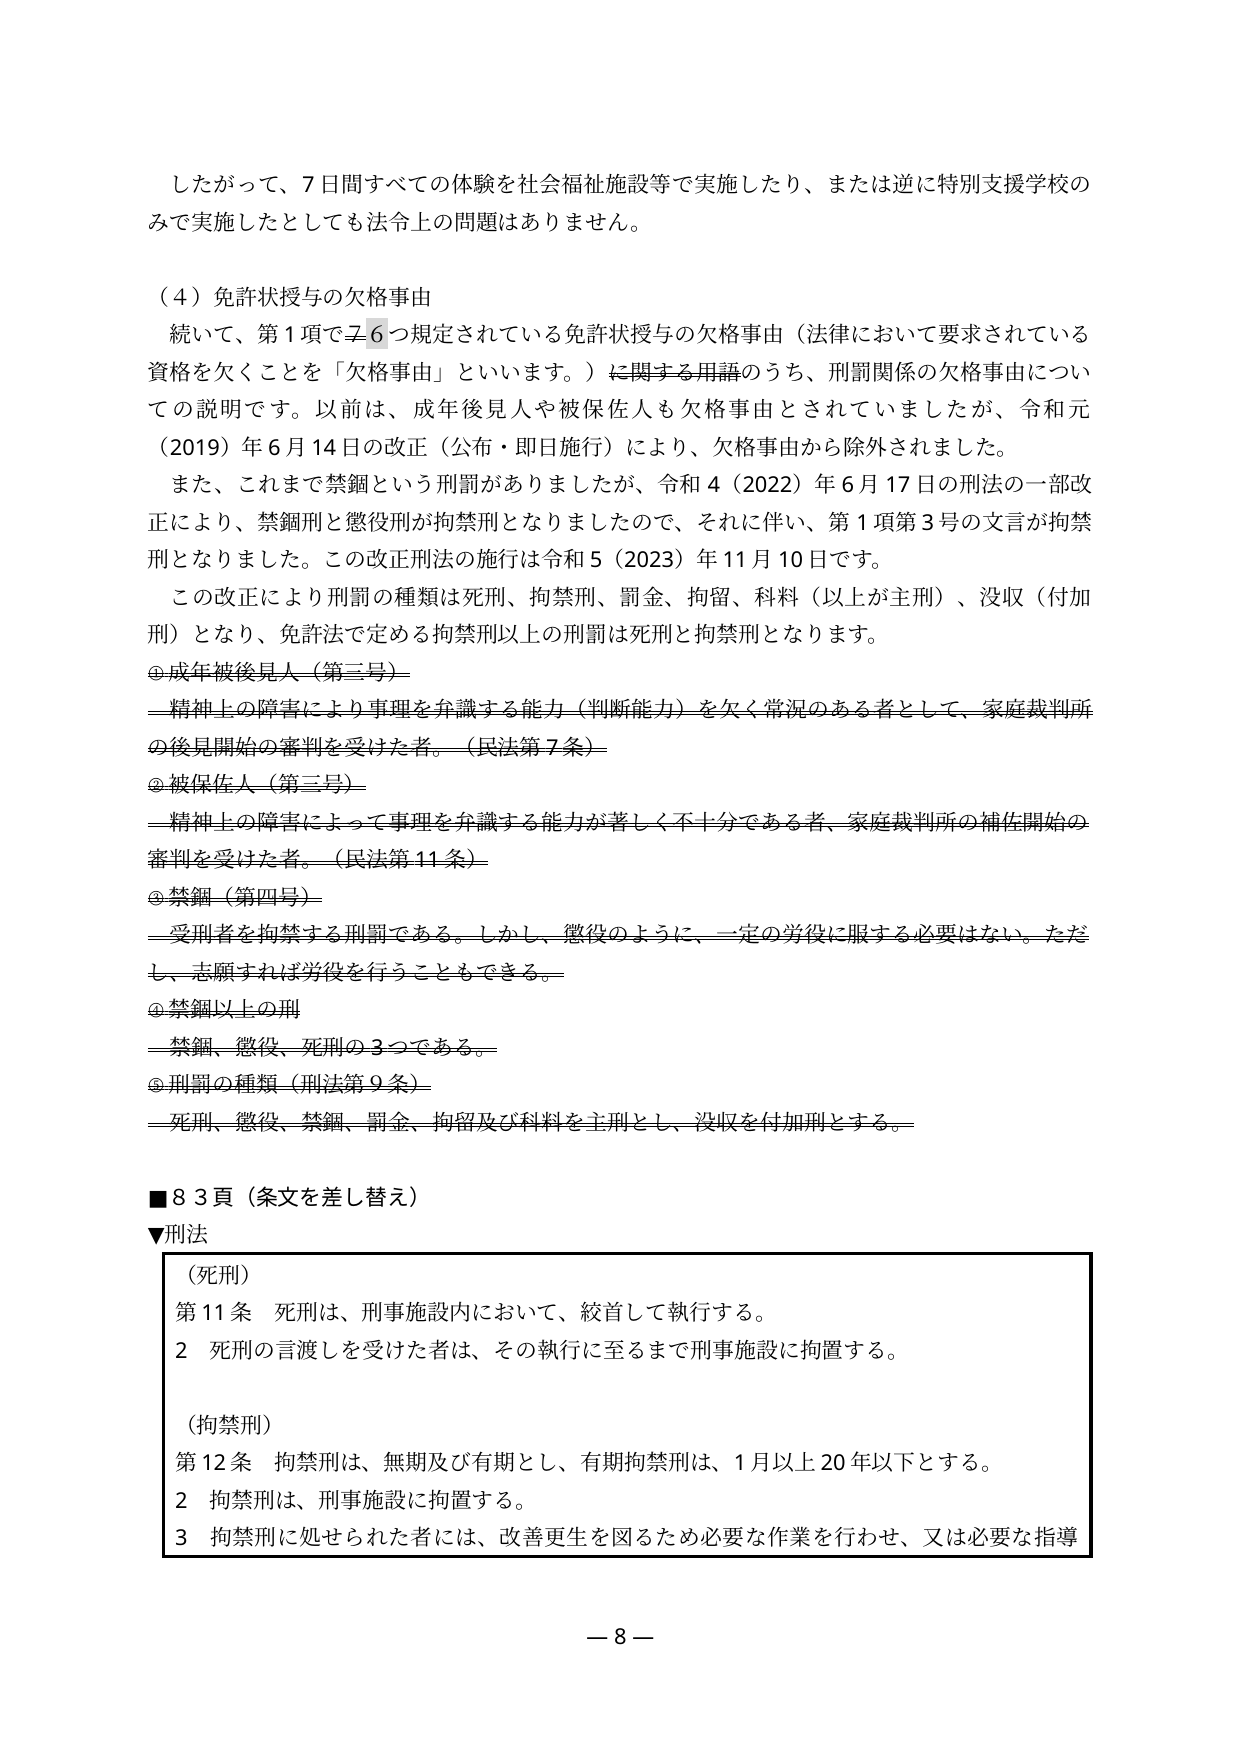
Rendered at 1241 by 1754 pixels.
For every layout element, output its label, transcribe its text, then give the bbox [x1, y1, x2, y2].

text 禁錮、懲役、死刑の3つである。 [148, 1027, 1092, 1064]
text 精神上の障害により事理を弁識する能力（判断能力）を欠く常況のある者として、家庭裁判所の後見開始の審判を受けた者。（民法第7条） [148, 715, 1092, 764]
text 精神上の障害により事理を弁識する能力（判断能力）を欠く常況のある者として、家庭裁判所の後見開始の審判を受けた者。（民法第7条） [148, 689, 1092, 711]
text 受刑者を拘禁する刑罰である。しかし、懲役のように、一定の労役に服する必要はない。ただし、志願すれば労役を行うこともできる。 [148, 914, 1092, 989]
text ③禁錮（第四号） [148, 877, 1092, 914]
text 精神上の障害によって事理を弁識する能力が著しく不十分である者、家庭裁判所の補佐開始の審判を受けた者。（民法第11条） [148, 802, 1092, 877]
text （４）免許状授与の欠格事由 [148, 277, 1092, 314]
text ①成年被後見人（第三号） [148, 652, 1092, 689]
text ■８３頁（条文を差し替え） [148, 1177, 1092, 1214]
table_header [165, 1255, 1089, 1555]
text ④禁錮以上の刑 [148, 989, 1092, 1027]
text したがって、7日間すべての体験を社会福祉施設等で実施したり、または逆に特別支援学校のみで実施したとしても法令上の問題はありません。 [148, 164, 1092, 239]
text ▼刑法 [148, 1214, 1092, 1252]
text ②被保佐人（第三号） [148, 764, 1092, 802]
text この改正により刑罰の種類は死刑、拘禁刑、罰金、拘留、科料（以上が主刑）、没収（付加刑）となり、免許法で定める拘禁刑以上の刑罰は死刑と拘禁刑となります。 [148, 577, 1092, 652]
text また、これまで禁錮という刑罰がありましたが、令和4（2022）年6月17日の刑法の一部改正により、禁錮刑と懲役刑が拘禁刑となりましたので、それに伴い、第1項第3号の文言が拘禁刑となりました。この改正刑法の施行は令和5（2023）年11月10日です。 [148, 464, 1092, 577]
text 続いて、第1項で７６つ規定されている免許状授与の欠格事由（法律において要求されている資格を欠くことを「欠格事由」といいます。）に関する用語のうち、刑罰関係の欠格事由についての説明です。以前は、成年後見人や被保佐人も欠格事由とされていましたが、令和元（2019）年6月14日の改正（公布・即日施行）により、欠格事由から除外されました。 [148, 314, 1092, 464]
text 死刑、懲役、禁錮、罰金、拘留及び科料を主刑とし、没収を付加刑とする。 [148, 1102, 1092, 1139]
text ⑤刑罰の種類（刑法第９条） [148, 1064, 1092, 1102]
